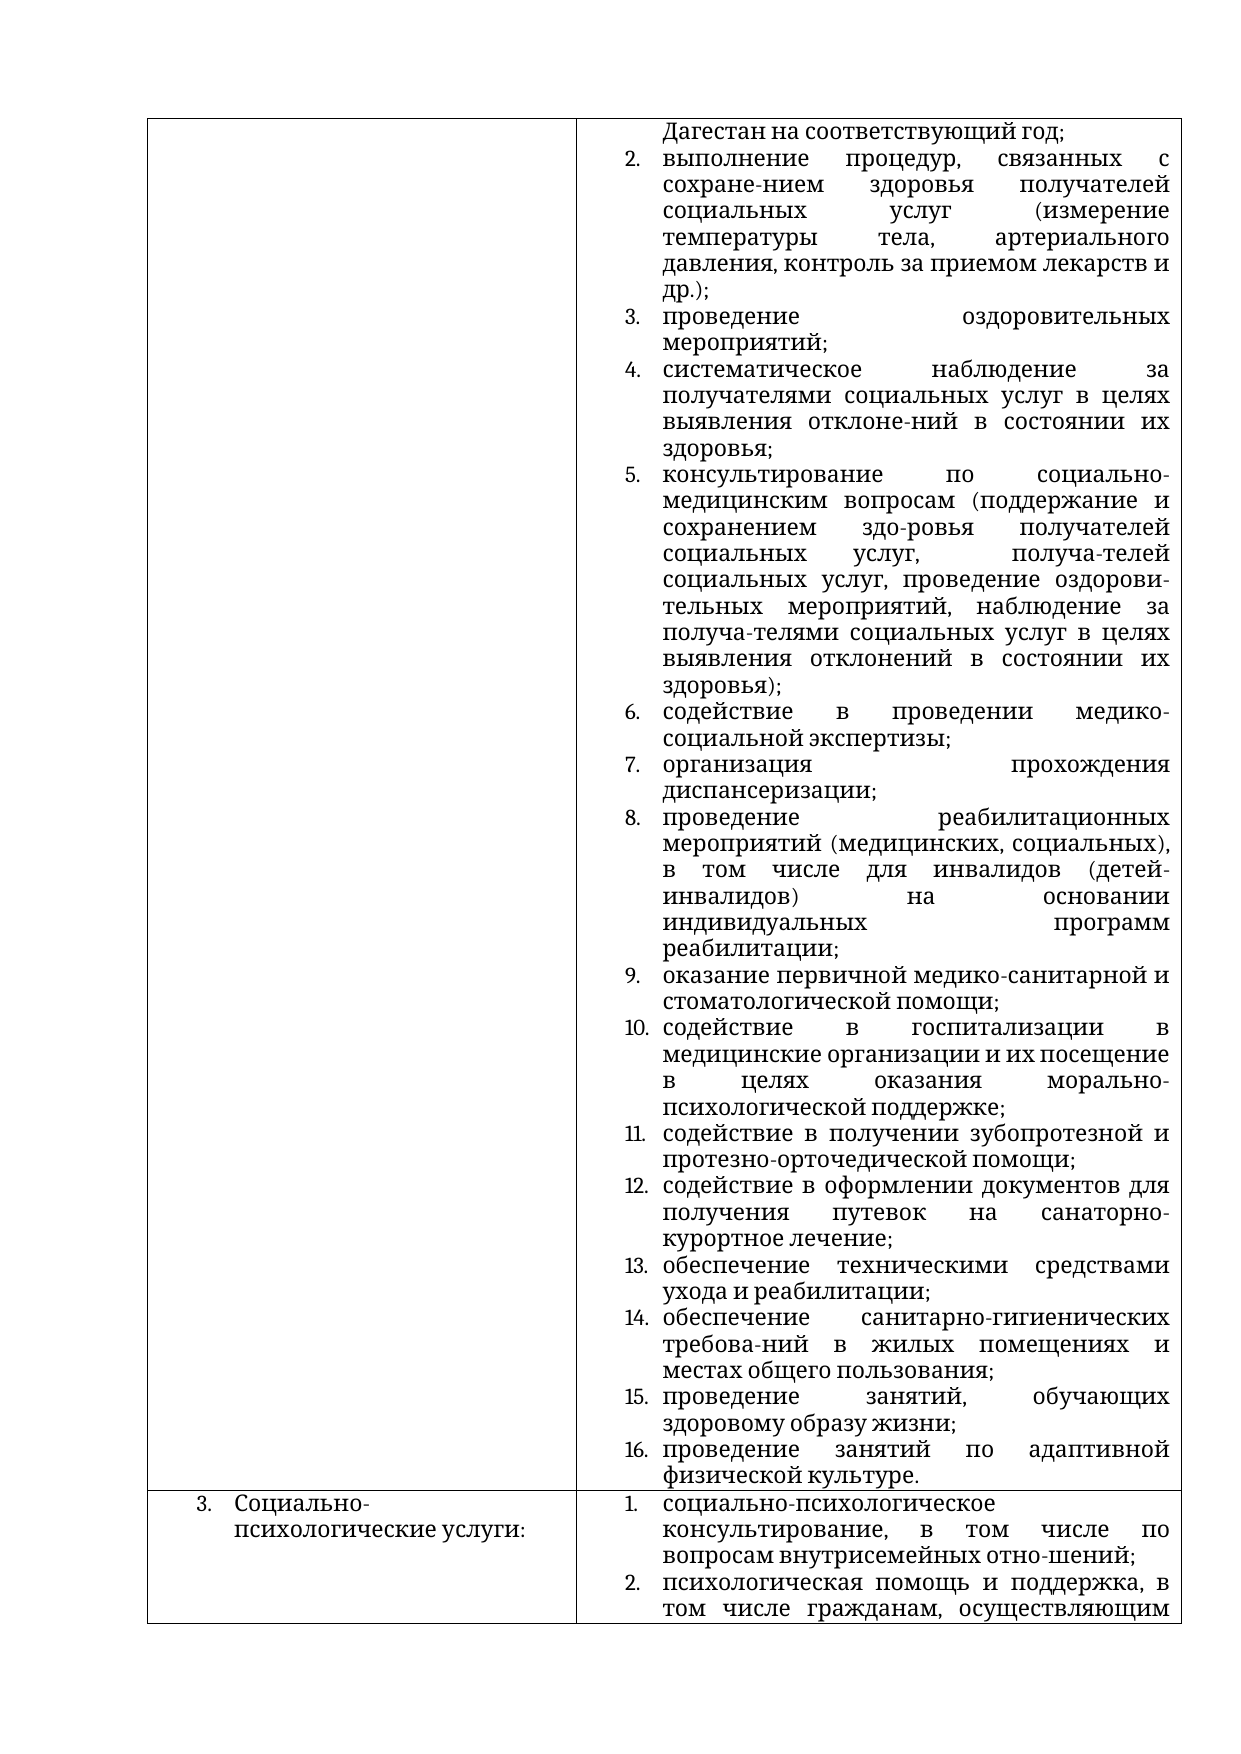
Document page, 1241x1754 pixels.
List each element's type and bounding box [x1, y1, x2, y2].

table_cell [148, 1491, 576, 1622]
table_cell [148, 119, 576, 1489]
table_cell [577, 1491, 1181, 1622]
table_cell [577, 119, 1181, 1489]
